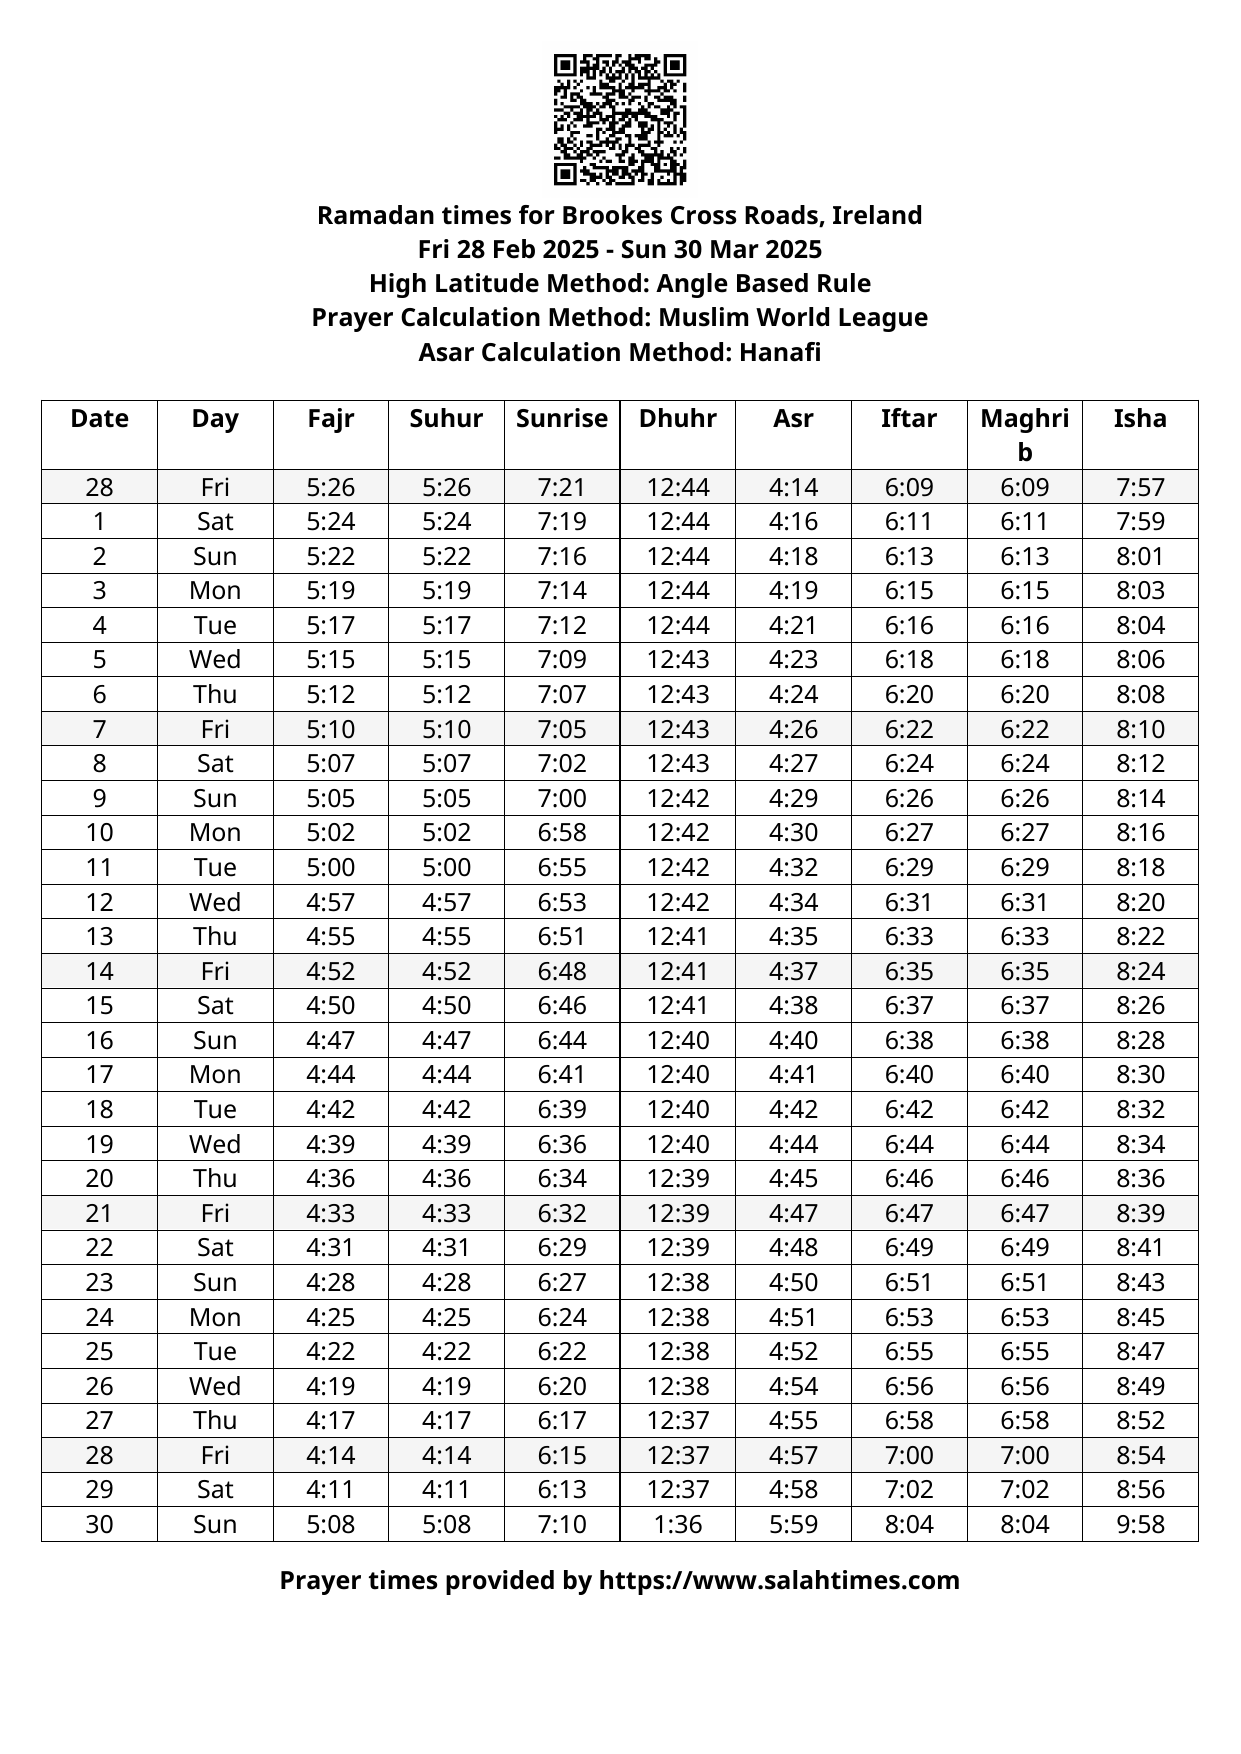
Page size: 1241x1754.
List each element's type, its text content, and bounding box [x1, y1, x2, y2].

table_cell 6:58 [968, 1404, 1082, 1437]
table_cell 6:46 [505, 989, 619, 1022]
table_cell 5:17 [389, 608, 504, 642]
table_cell 6:33 [852, 919, 967, 953]
table_cell 6:27 [505, 1265, 619, 1299]
table_cell 12:40 [621, 1058, 735, 1091]
table_cell 4:57 [274, 885, 388, 918]
table_cell 7:07 [505, 677, 619, 711]
table_cell 6:27 [852, 816, 967, 849]
table_cell 4:50 [389, 989, 504, 1022]
table_cell 6:15 [852, 574, 967, 607]
table_header Asr [736, 401, 851, 469]
table_cell 6:35 [852, 954, 967, 987]
table_cell 5:26 [274, 470, 388, 503]
table_cell 4:41 [736, 1058, 851, 1091]
table_cell 3 [42, 574, 157, 607]
table_cell 12:38 [621, 1265, 735, 1299]
table_cell 6:56 [968, 1369, 1082, 1402]
table_cell Tue [158, 1334, 273, 1368]
table_cell 6:16 [852, 608, 967, 642]
table_cell 6:33 [968, 919, 1082, 953]
table_cell 17 [42, 1058, 157, 1091]
table_cell 4:34 [736, 885, 851, 918]
table_cell 7:19 [505, 504, 619, 538]
table_cell Wed [158, 1127, 273, 1160]
table_cell 2 [42, 539, 157, 572]
table_cell 6:58 [852, 1404, 967, 1437]
table_cell 8:08 [1083, 677, 1198, 711]
table_cell 4:11 [274, 1473, 388, 1506]
table_cell 6:22 [852, 712, 967, 745]
table_cell 7:05 [505, 712, 619, 745]
table_cell 6:53 [852, 1300, 967, 1333]
table_cell 4:44 [736, 1127, 851, 1160]
table_cell 12:43 [621, 712, 735, 745]
table_cell 7:14 [505, 574, 619, 607]
table_cell 12:37 [621, 1404, 735, 1437]
table_cell 12:39 [621, 1196, 735, 1229]
table_cell 12:38 [621, 1300, 735, 1333]
table_cell 4:42 [389, 1092, 504, 1126]
table_cell 6:41 [505, 1058, 619, 1091]
table_cell 6:42 [968, 1092, 1082, 1126]
table_cell 12:39 [621, 1161, 735, 1195]
table_cell 6:32 [505, 1196, 619, 1229]
table_cell 19 [42, 1127, 157, 1160]
table_cell 5:19 [274, 574, 388, 607]
table_cell 8:03 [1083, 574, 1198, 607]
table_cell 6:38 [852, 1023, 967, 1057]
table_cell 7:00 [505, 781, 619, 814]
table_cell 5:02 [274, 816, 388, 849]
table_cell 12 [42, 885, 157, 918]
table_cell 8:04 [1083, 608, 1198, 642]
table_cell 8:12 [1083, 746, 1198, 780]
table_cell 6:24 [968, 746, 1082, 780]
table_cell 4:55 [389, 919, 504, 953]
table_cell 8:18 [1083, 850, 1198, 884]
table_cell 6:27 [968, 816, 1082, 849]
table_cell 11 [42, 850, 157, 884]
text High Latitude Method: Angle Based Rule [42, 266, 1198, 300]
table_cell 7:59 [1083, 504, 1198, 538]
table_cell Sat [158, 504, 273, 538]
table_cell 5:12 [389, 677, 504, 711]
table_cell Sat [158, 1473, 273, 1506]
table_cell 7:21 [505, 470, 619, 503]
table_cell 4:38 [736, 989, 851, 1022]
table_cell 4:14 [274, 1438, 388, 1472]
table_cell Wed [158, 885, 273, 918]
table_cell 5:10 [274, 712, 388, 745]
table_cell 6:29 [505, 1231, 619, 1264]
table_cell 4:50 [274, 989, 388, 1022]
picture [542, 41, 699, 198]
table_cell 6:13 [505, 1473, 619, 1506]
table_cell 8:06 [1083, 643, 1198, 676]
table_cell Tue [158, 1092, 273, 1126]
table_cell 12:42 [621, 781, 735, 814]
table_cell 6:13 [968, 539, 1082, 572]
table_cell 6:11 [968, 504, 1082, 538]
table_cell 4:21 [736, 608, 851, 642]
text Asar Calculation Method: Hanafi [42, 334, 1198, 368]
table_cell 4:22 [274, 1334, 388, 1368]
table_cell 4:27 [736, 746, 851, 780]
table_cell 8:52 [1083, 1404, 1198, 1437]
table_cell 5:00 [389, 850, 504, 884]
table_cell 23 [42, 1265, 157, 1299]
table_cell 5:08 [274, 1507, 388, 1541]
table_cell 8:45 [1083, 1300, 1198, 1333]
table_cell 8:14 [1083, 781, 1198, 814]
table_cell 8:16 [1083, 816, 1198, 849]
table_cell 6:51 [852, 1265, 967, 1299]
table_cell 9 [42, 781, 157, 814]
table_cell 5:24 [389, 504, 504, 538]
table_cell 4:32 [736, 850, 851, 884]
table_cell 6:20 [968, 677, 1082, 711]
table_cell 12:44 [621, 608, 735, 642]
table_cell 4:17 [274, 1404, 388, 1437]
table_cell 4:47 [274, 1023, 388, 1057]
table_cell 4:57 [736, 1438, 851, 1472]
table_cell 5:07 [389, 746, 504, 780]
text Prayer Calculation Method: Muslim World League [42, 300, 1198, 334]
table_cell 12:42 [621, 850, 735, 884]
table_cell 28 [42, 1438, 157, 1472]
table_cell 6:31 [852, 885, 967, 918]
table_cell 12:41 [621, 989, 735, 1022]
table_cell 6:40 [968, 1058, 1082, 1091]
table_cell Fri [158, 1196, 273, 1229]
table_cell 4:55 [736, 1404, 851, 1437]
table_cell 4:37 [736, 954, 851, 987]
table_cell 10 [42, 816, 157, 849]
table_cell 12:38 [621, 1334, 735, 1368]
table_cell Sun [158, 1507, 273, 1541]
table_cell 12:39 [621, 1231, 735, 1264]
table_cell 6:53 [968, 1300, 1082, 1333]
table_cell 20 [42, 1161, 157, 1195]
table_cell 4:14 [736, 470, 851, 503]
table_header Maghrib [968, 401, 1082, 469]
table_cell 8:41 [1083, 1231, 1198, 1264]
table_cell 4:25 [389, 1300, 504, 1333]
table_header Day [158, 401, 273, 469]
table_cell 4:58 [736, 1473, 851, 1506]
table_cell 6:29 [968, 850, 1082, 884]
table_cell 6:09 [852, 470, 967, 503]
table_cell 6:13 [852, 539, 967, 572]
table_cell 4:47 [736, 1196, 851, 1229]
table_cell 5:24 [274, 504, 388, 538]
table_cell 4:51 [736, 1300, 851, 1333]
table_cell 4:50 [736, 1265, 851, 1299]
table_cell 7:10 [505, 1507, 619, 1541]
table_cell 7:12 [505, 608, 619, 642]
table_cell 6:56 [852, 1369, 967, 1402]
table_header Suhur [389, 401, 504, 469]
table_cell 12:42 [621, 885, 735, 918]
table_cell Fri [158, 1438, 273, 1472]
table_cell 4:24 [736, 677, 851, 711]
table_cell 6:15 [968, 574, 1082, 607]
table_cell 5:22 [274, 539, 388, 572]
table_cell 6:46 [968, 1161, 1082, 1195]
table_cell 4:54 [736, 1369, 851, 1402]
table_cell 12:44 [621, 504, 735, 538]
table_cell 4:16 [736, 504, 851, 538]
table_cell Sun [158, 781, 273, 814]
table_cell 8:34 [1083, 1127, 1198, 1160]
table_cell 4:44 [389, 1058, 504, 1091]
table_header Sunrise [505, 401, 619, 469]
table_cell Thu [158, 677, 273, 711]
table_cell 6:09 [968, 470, 1082, 503]
table_cell 12:41 [621, 919, 735, 953]
table_cell 8:04 [852, 1507, 967, 1541]
table_cell 6:18 [852, 643, 967, 676]
table_cell Mon [158, 574, 273, 607]
table_cell Fri [158, 954, 273, 987]
table_cell Sun [158, 539, 273, 572]
table_cell Sat [158, 1231, 273, 1264]
table_cell 4:19 [274, 1369, 388, 1402]
table_cell Sun [158, 1023, 273, 1057]
table_cell Fri [158, 470, 273, 503]
table_cell 6:34 [505, 1161, 619, 1195]
table_cell 8:43 [1083, 1265, 1198, 1299]
table_cell 6:39 [505, 1092, 619, 1126]
table_cell 4 [42, 608, 157, 642]
table_cell 8:30 [1083, 1058, 1198, 1091]
table_cell 4:36 [389, 1161, 504, 1195]
table_cell 26 [42, 1369, 157, 1402]
table_cell 8:28 [1083, 1023, 1198, 1057]
text Fri 28 Feb 2025 - Sun 30 Mar 2025 [42, 232, 1198, 266]
table_cell 6:20 [852, 677, 967, 711]
table_cell 5:07 [274, 746, 388, 780]
table_header Iftar [852, 401, 967, 469]
table_cell 6:20 [505, 1369, 619, 1402]
table_cell 6:44 [968, 1127, 1082, 1160]
table_header Isha [1083, 401, 1198, 469]
table_cell 7:57 [1083, 470, 1198, 503]
table_cell Wed [158, 643, 273, 676]
table_cell 4:23 [736, 643, 851, 676]
table_cell 8:47 [1083, 1334, 1198, 1368]
table_cell 4:57 [389, 885, 504, 918]
table_cell 6:11 [852, 504, 967, 538]
table_cell 12:44 [621, 470, 735, 503]
table_header Date [42, 401, 157, 469]
table_cell 25 [42, 1334, 157, 1368]
table_cell 4:45 [736, 1161, 851, 1195]
table_cell 5:05 [389, 781, 504, 814]
table_cell Sat [158, 746, 273, 780]
table_cell 6:26 [852, 781, 967, 814]
table_cell Wed [158, 1369, 273, 1402]
table_cell 4:26 [736, 712, 851, 745]
table_cell 29 [42, 1473, 157, 1506]
table_cell 7 [42, 712, 157, 745]
table_cell 4:25 [274, 1300, 388, 1333]
table_cell 6:22 [505, 1334, 619, 1368]
table_cell 5:10 [389, 712, 504, 745]
table_cell 8:49 [1083, 1369, 1198, 1402]
table_cell 4:44 [274, 1058, 388, 1091]
table_cell 7:02 [505, 746, 619, 780]
table_cell 4:55 [274, 919, 388, 953]
table_cell 7:02 [968, 1473, 1082, 1506]
text Ramadan times for Brookes Cross Roads, Ireland [42, 198, 1198, 232]
table_cell 6:35 [968, 954, 1082, 987]
table_cell 4:48 [736, 1231, 851, 1264]
table_cell 4:52 [274, 954, 388, 987]
table_cell 6:38 [968, 1023, 1082, 1057]
table_cell 6:42 [852, 1092, 967, 1126]
table_cell 6:51 [505, 919, 619, 953]
table_cell 12:42 [621, 816, 735, 849]
table_cell 7:16 [505, 539, 619, 572]
table_cell 4:18 [736, 539, 851, 572]
table_cell 4:42 [274, 1092, 388, 1126]
table_cell 4:29 [736, 781, 851, 814]
table_cell 6:47 [852, 1196, 967, 1229]
table_cell 5:26 [389, 470, 504, 503]
table_cell 6:22 [968, 712, 1082, 745]
table_cell 5:59 [736, 1507, 851, 1541]
table_cell 6:24 [505, 1300, 619, 1333]
table_cell 4:33 [389, 1196, 504, 1229]
table_cell 7:00 [852, 1438, 967, 1472]
table_cell 12:37 [621, 1473, 735, 1506]
table_cell 14 [42, 954, 157, 987]
table_cell 5:17 [274, 608, 388, 642]
table_cell 15 [42, 989, 157, 1022]
table_cell Mon [158, 816, 273, 849]
table_cell 6:24 [852, 746, 967, 780]
table_cell 4:30 [736, 816, 851, 849]
table_cell 9:58 [1083, 1507, 1198, 1541]
table_cell 8:39 [1083, 1196, 1198, 1229]
table_cell 4:52 [736, 1334, 851, 1368]
table_cell 8:01 [1083, 539, 1198, 572]
table_cell 6:37 [852, 989, 967, 1022]
table_cell 6:51 [968, 1265, 1082, 1299]
table_cell 6:53 [505, 885, 619, 918]
table_cell 8:54 [1083, 1438, 1198, 1472]
table_cell 21 [42, 1196, 157, 1229]
table_cell 4:19 [389, 1369, 504, 1402]
table_cell 4:28 [274, 1265, 388, 1299]
table_cell Mon [158, 1300, 273, 1333]
table_header Fajr [274, 401, 388, 469]
table_cell 5:19 [389, 574, 504, 607]
table_cell 4:28 [389, 1265, 504, 1299]
table_cell 6:44 [505, 1023, 619, 1057]
table_cell 5 [42, 643, 157, 676]
table_cell 6:18 [968, 643, 1082, 676]
table_cell 12:41 [621, 954, 735, 987]
table_cell 22 [42, 1231, 157, 1264]
table_cell Thu [158, 919, 273, 953]
table_cell 6:31 [968, 885, 1082, 918]
table_cell 5:02 [389, 816, 504, 849]
table_header Dhuhr [621, 401, 735, 469]
table_cell 12:40 [621, 1127, 735, 1160]
table_cell 6:48 [505, 954, 619, 987]
table_cell 6:26 [968, 781, 1082, 814]
table_cell 4:31 [274, 1231, 388, 1264]
table_cell 12:44 [621, 574, 735, 607]
table_cell 27 [42, 1404, 157, 1437]
table_cell Sun [158, 1265, 273, 1299]
table_cell 8:04 [968, 1507, 1082, 1541]
table_cell 4:11 [389, 1473, 504, 1506]
table_cell 8:20 [1083, 885, 1198, 918]
table_cell 6:37 [968, 989, 1082, 1022]
table_cell 6:17 [505, 1404, 619, 1437]
table_cell 6:46 [852, 1161, 967, 1195]
table_cell 4:52 [389, 954, 504, 987]
table_cell 5:05 [274, 781, 388, 814]
table_cell 30 [42, 1507, 157, 1541]
table_cell 8:10 [1083, 712, 1198, 745]
table_cell 6 [42, 677, 157, 711]
table_cell Tue [158, 608, 273, 642]
table_cell 12:40 [621, 1023, 735, 1057]
table_cell 1:36 [621, 1507, 735, 1541]
table_cell 6:44 [852, 1127, 967, 1160]
table_cell Thu [158, 1404, 273, 1437]
table_cell 5:15 [274, 643, 388, 676]
table_cell 6:29 [852, 850, 967, 884]
table_cell 4:19 [736, 574, 851, 607]
table_cell 4:42 [736, 1092, 851, 1126]
table_cell 4:40 [736, 1023, 851, 1057]
table_cell 12:43 [621, 643, 735, 676]
table_cell 8:22 [1083, 919, 1198, 953]
table_cell 6:55 [852, 1334, 967, 1368]
table_cell 5:22 [389, 539, 504, 572]
table_cell 12:40 [621, 1092, 735, 1126]
table_cell Mon [158, 1058, 273, 1091]
table_cell 6:47 [968, 1196, 1082, 1229]
table_cell 4:39 [389, 1127, 504, 1160]
table_cell 6:36 [505, 1127, 619, 1160]
table_cell 4:22 [389, 1334, 504, 1368]
table_cell 6:58 [505, 816, 619, 849]
table_cell 6:55 [505, 850, 619, 884]
table_cell 6:16 [968, 608, 1082, 642]
table_cell 8:32 [1083, 1092, 1198, 1126]
table_cell 5:15 [389, 643, 504, 676]
table_cell 12:44 [621, 539, 735, 572]
table_cell 4:47 [389, 1023, 504, 1057]
table_cell 6:49 [852, 1231, 967, 1264]
table_cell 12:43 [621, 677, 735, 711]
table_cell 6:40 [852, 1058, 967, 1091]
table_cell 8 [42, 746, 157, 780]
table_cell 6:15 [505, 1438, 619, 1472]
table_cell 4:39 [274, 1127, 388, 1160]
table_cell 28 [42, 470, 157, 503]
table_cell 5:12 [274, 677, 388, 711]
table_cell 1 [42, 504, 157, 538]
table_cell 4:17 [389, 1404, 504, 1437]
table_cell 13 [42, 919, 157, 953]
table_cell 7:09 [505, 643, 619, 676]
table_cell 16 [42, 1023, 157, 1057]
table_cell 12:38 [621, 1369, 735, 1402]
table_cell Fri [158, 712, 273, 745]
table_cell 4:14 [389, 1438, 504, 1472]
table_cell 6:55 [968, 1334, 1082, 1368]
table_cell Sat [158, 989, 273, 1022]
table_cell Tue [158, 850, 273, 884]
table_cell 8:56 [1083, 1473, 1198, 1506]
table_cell 8:26 [1083, 989, 1198, 1022]
table_cell 4:33 [274, 1196, 388, 1229]
table_cell 4:31 [389, 1231, 504, 1264]
table_cell 7:02 [852, 1473, 967, 1506]
table_cell 6:49 [968, 1231, 1082, 1264]
table_cell Thu [158, 1161, 273, 1195]
table_cell 4:36 [274, 1161, 388, 1195]
table_cell 24 [42, 1300, 157, 1333]
text Prayer times provided by https://www.salahtimes.com [42, 1563, 1198, 1597]
table_cell 8:24 [1083, 954, 1198, 987]
table_cell 7:00 [968, 1438, 1082, 1472]
table_cell 4:35 [736, 919, 851, 953]
table_cell 5:08 [389, 1507, 504, 1541]
table_cell 5:00 [274, 850, 388, 884]
table_cell 12:37 [621, 1438, 735, 1472]
table_cell 8:36 [1083, 1161, 1198, 1195]
table_cell 18 [42, 1092, 157, 1126]
table_cell 12:43 [621, 746, 735, 780]
